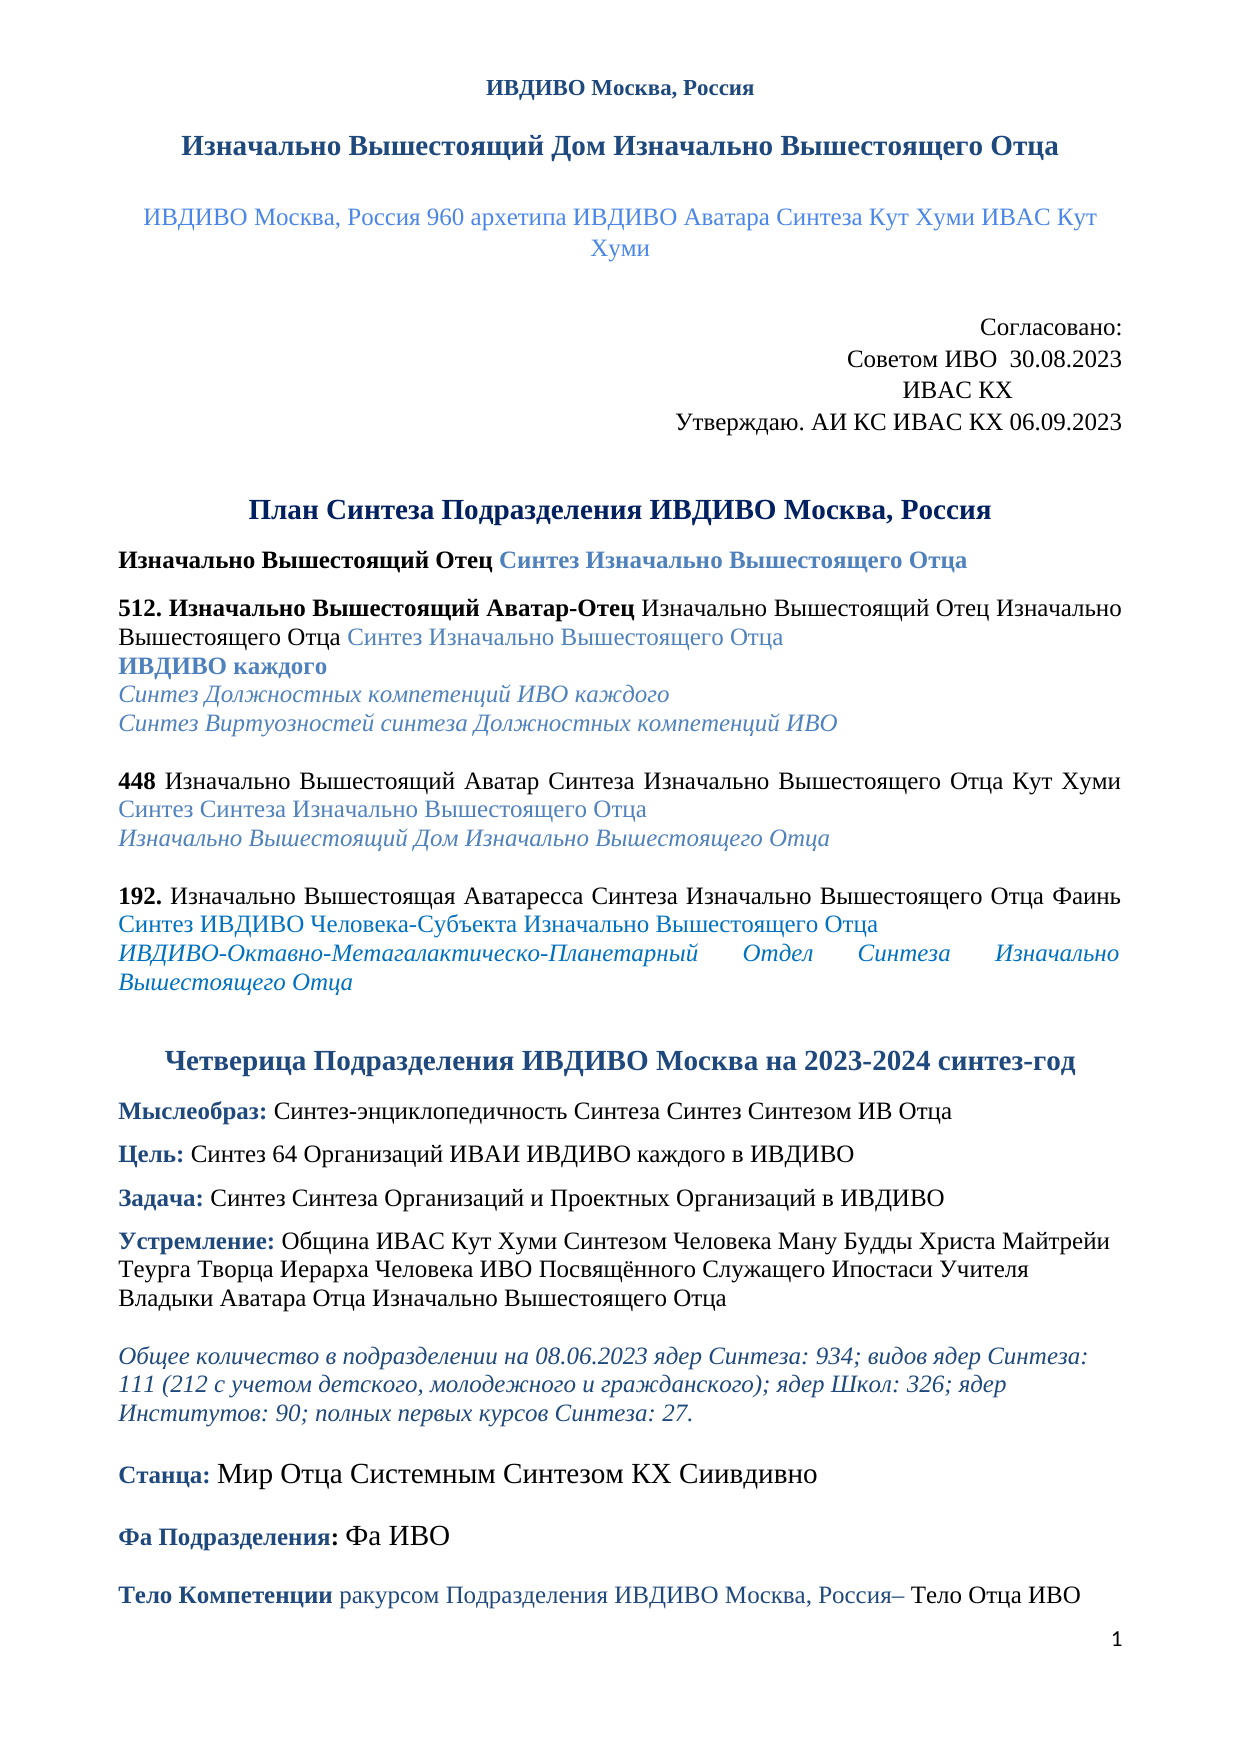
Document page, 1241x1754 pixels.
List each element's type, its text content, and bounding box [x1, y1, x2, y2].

text ИВДИВО каждого [118, 651, 1122, 679]
text 192. Изначально Вышестоящая Аватаресса Синтеза Изначально Вышестоящего Отца Фаинь Синтез ИВДИВО Человека-Субъекта Изначально Вышестоящего Отца [118, 881, 1122, 938]
text Станца: Мир Отца Системным Синтезом КХ Сиивдивно [118, 1456, 1122, 1489]
text ИВДИВО-Октавно-Метагалактическо-Планетарный Отдел Синтеза Изначально Вышестоящего Отца [118, 938, 1122, 996]
text Фа Подразделения: Фа ИВО [118, 1518, 1122, 1552]
text ИВАС КХ [118, 375, 1122, 404]
text Мыслеобраз: Синтез-энциклопедичность Синтеза Синтез Синтезом ИВ Отца [118, 1096, 1122, 1125]
text Согласовано: [118, 312, 1122, 341]
text 448 Изначально Вышестоящий Аватар Синтеза Изначально Вышестоящего Отца Кут Хуми Синтез Синтеза Изначально Вышестоящего Отца [118, 766, 1122, 823]
text Синтез Должностных компетенций ИВО каждого [118, 679, 1122, 708]
text 512. Изначально Вышестоящий Аватар-Отец Изначально Вышестоящий Отец Изначально Вышестоящего Отца Синтез Изначально Вышестоящего Отца [118, 593, 1122, 651]
text Изначально Вышестоящий Дом Изначально Вышестоящего Отца [118, 128, 1122, 162]
text Цель: Синтез 64 Организаций ИВАИ ИВДИВО каждого в ИВДИВО [118, 1139, 1122, 1168]
text Общее количество в подразделении на 08.06.2023 ядер Синтеза: 934; видов ядер Синтеза: 111 (212 с учетом детского, молодежного и гражданского); ядер Школ: 326; ядер Институтов: 90; полных первых курсов Синтеза: 27. [118, 1341, 1122, 1427]
text Четверица Подразделения ИВДИВО Москва на 2023-2024 синтез-год [118, 1043, 1122, 1077]
text ИВДИВО Москва, Россия 960 архетипа ИВДИВО Аватара Синтеза Кут Хуми ИВАС Кут Хуми [118, 202, 1122, 262]
text План Синтеза Подразделения ИВДИВО Москва, Россия [118, 492, 1122, 526]
text Синтез Виртуозностей синтеза Должностных компетенций ИВО [118, 708, 1122, 737]
text Утверждаю. АИ КС ИВАС КХ 06.09.2023 [118, 407, 1122, 436]
text Изначально Вышестоящий Отец Синтез Изначально Вышестоящего Отца [118, 546, 1122, 574]
text Тело Компетенции ракурсом Подразделения ИВДИВО Москва, Россия– Тело Отца ИВО [118, 1580, 1122, 1609]
text Изначально Вышестоящий Дом Изначально Вышестоящего Отца [118, 823, 1122, 852]
text Устремление: Община ИВАС Кут Хуми Синтезом Человека Ману Будды Христа Майтрейи Теурга Творца Иерарха Человека ИВО Посвящённого Служащего Ипостаси Учителя Владыки Аватара Отца Изначально Вышестоящего Отца [118, 1226, 1122, 1312]
text Советом ИВО 30.08.2023 [118, 344, 1122, 373]
text Задача: Синтез Синтеза Организаций и Проектных Организаций в ИВДИВО [118, 1183, 1122, 1211]
